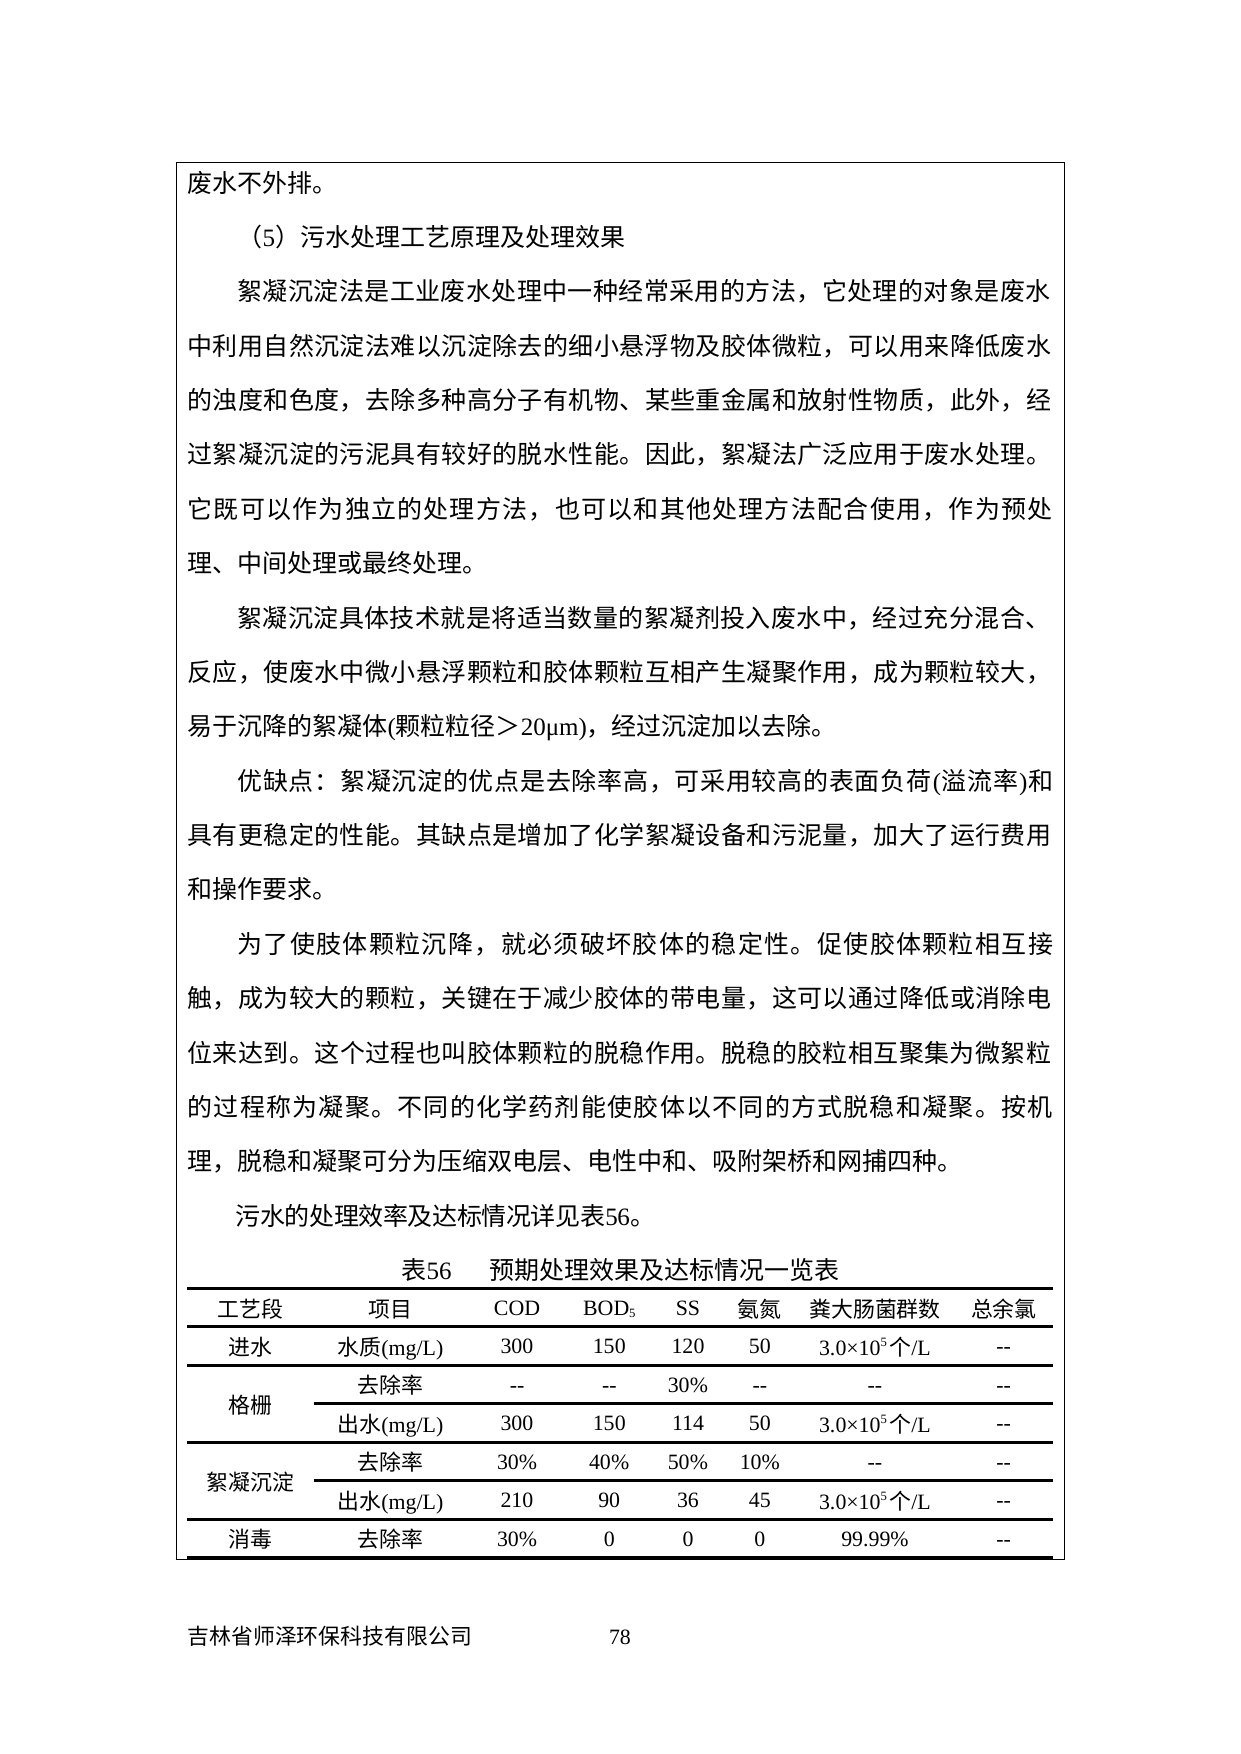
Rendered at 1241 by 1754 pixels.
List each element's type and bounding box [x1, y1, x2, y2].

table_cell [177, 163, 1064, 1559]
